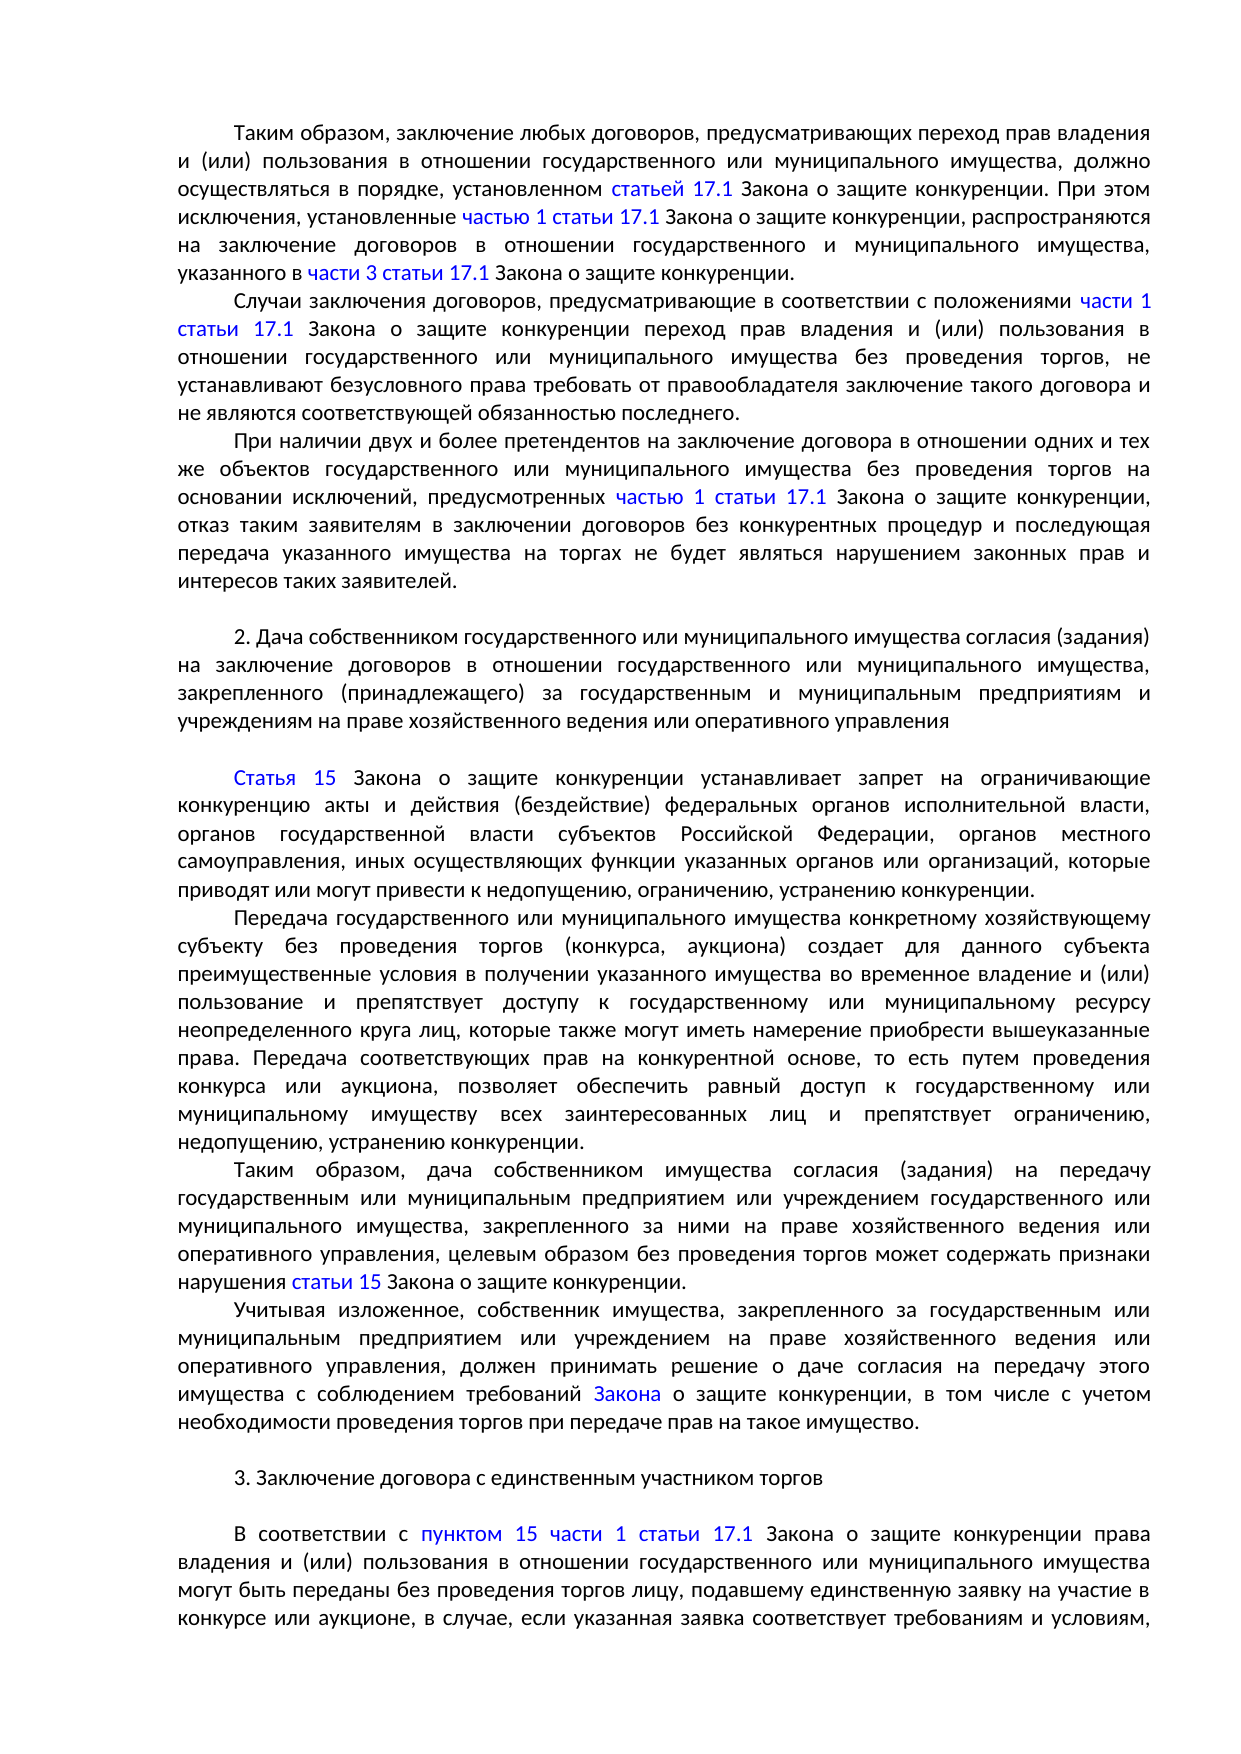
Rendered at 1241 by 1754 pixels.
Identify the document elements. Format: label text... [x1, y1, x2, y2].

text Таким образом, заключение любых договоров, предусматривающих переход прав владения и (или) пользования в отношении государственного или муниципального имущества, должно осуществляться в порядке, установленном статьей 17.1 Закона о защите конкуренции. При этом исключения, установленные частью 1 статьи 17.1 Закона о защите конкуренции, распространяются на заключение договоров в отношении государственного и муниципального имущества, указанного в части 3 статьи 17.1 Закона о защите конкуренции. [177, 118, 1152, 286]
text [177, 1519, 1152, 1631]
text Случаи заключения договоров, предусматривающие в соответствии с положениями части 1 статьи 17.1 Закона о защите конкуренции переход прав владения и (или) пользования в отношении государственного или муниципального имущества без проведения торгов, не устанавливают безусловного права требовать от правообладателя заключение такого договора и не являются соответствующей обязанностью последнего. [177, 286, 1152, 426]
text При наличии двух и более претендентов на заключение договора в отношении одних и тех же объектов государственного или муниципального имущества без проведения торгов на основании исключений, предусмотренных частью 1 статьи 17.1 Закона о защите конкуренции, отказ таким заявителям в заключении договоров без конкурентных процедур и последующая передача указанного имущества на торгах не будет являться нарушением законных прав и интересов таких заявителей. [177, 426, 1152, 594]
text 2. Дача собственником государственного или муниципального имущества согласия (задания) на заключение договоров в отношении государственного или муниципального имущества, закрепленного (принадлежащего) за государственным и муниципальным предприятиям и учреждениям на праве хозяйственного ведения или оперативного управления [177, 622, 1152, 734]
text Учитывая изложенное, собственник имущества, закрепленного за государственным или муниципальным предприятием или учреждением на праве хозяйственного ведения или оперативного управления, должен принимать решение о даче согласия на передачу этого имущества с соблюдением требований Закона о защите конкуренции, в том числе с учетом необходимости проведения торгов при передаче прав на такое имущество. [177, 1295, 1152, 1435]
text Статья 15 Закона о защите конкуренции устанавливает запрет на ограничивающие конкуренцию акты и действия (бездействие) федеральных органов исполнительной власти, органов государственной власти субъектов Российской Федерации, органов местного самоуправления, иных осуществляющих функции указанных органов или организаций, которые приводят или могут привести к недопущению, ограничению, устранению конкуренции. [177, 763, 1152, 903]
text 3. Заключение договора с единственным участником торгов [177, 1463, 1152, 1491]
text Передача государственного или муниципального имущества конкретному хозяйствующему субъекту без проведения торгов (конкурса, аукциона) создает для данного субъекта преимущественные условия в получении указанного имущества во временное владение и (или) пользование и препятствует доступу к государственному или муниципальному ресурсу неопределенного круга лиц, которые также могут иметь намерение приобрести вышеуказанные права. Передача соответствующих прав на конкурентной основе, то есть путем проведения конкурса или аукциона, позволяет обеспечить равный доступ к государственному или муниципальному имуществу всех заинтересованных лиц и препятствует ограничению, недопущению, устранению конкуренции. [177, 903, 1152, 1155]
text Таким образом, дача собственником имущества согласия (задания) на передачу государственным или муниципальным предприятием или учреждением государственного или муниципального имущества, закрепленного за ними на праве хозяйственного ведения или оперативного управления, целевым образом без проведения торгов может содержать признаки нарушения статьи 15 Закона о защите конкуренции. [177, 1155, 1152, 1295]
